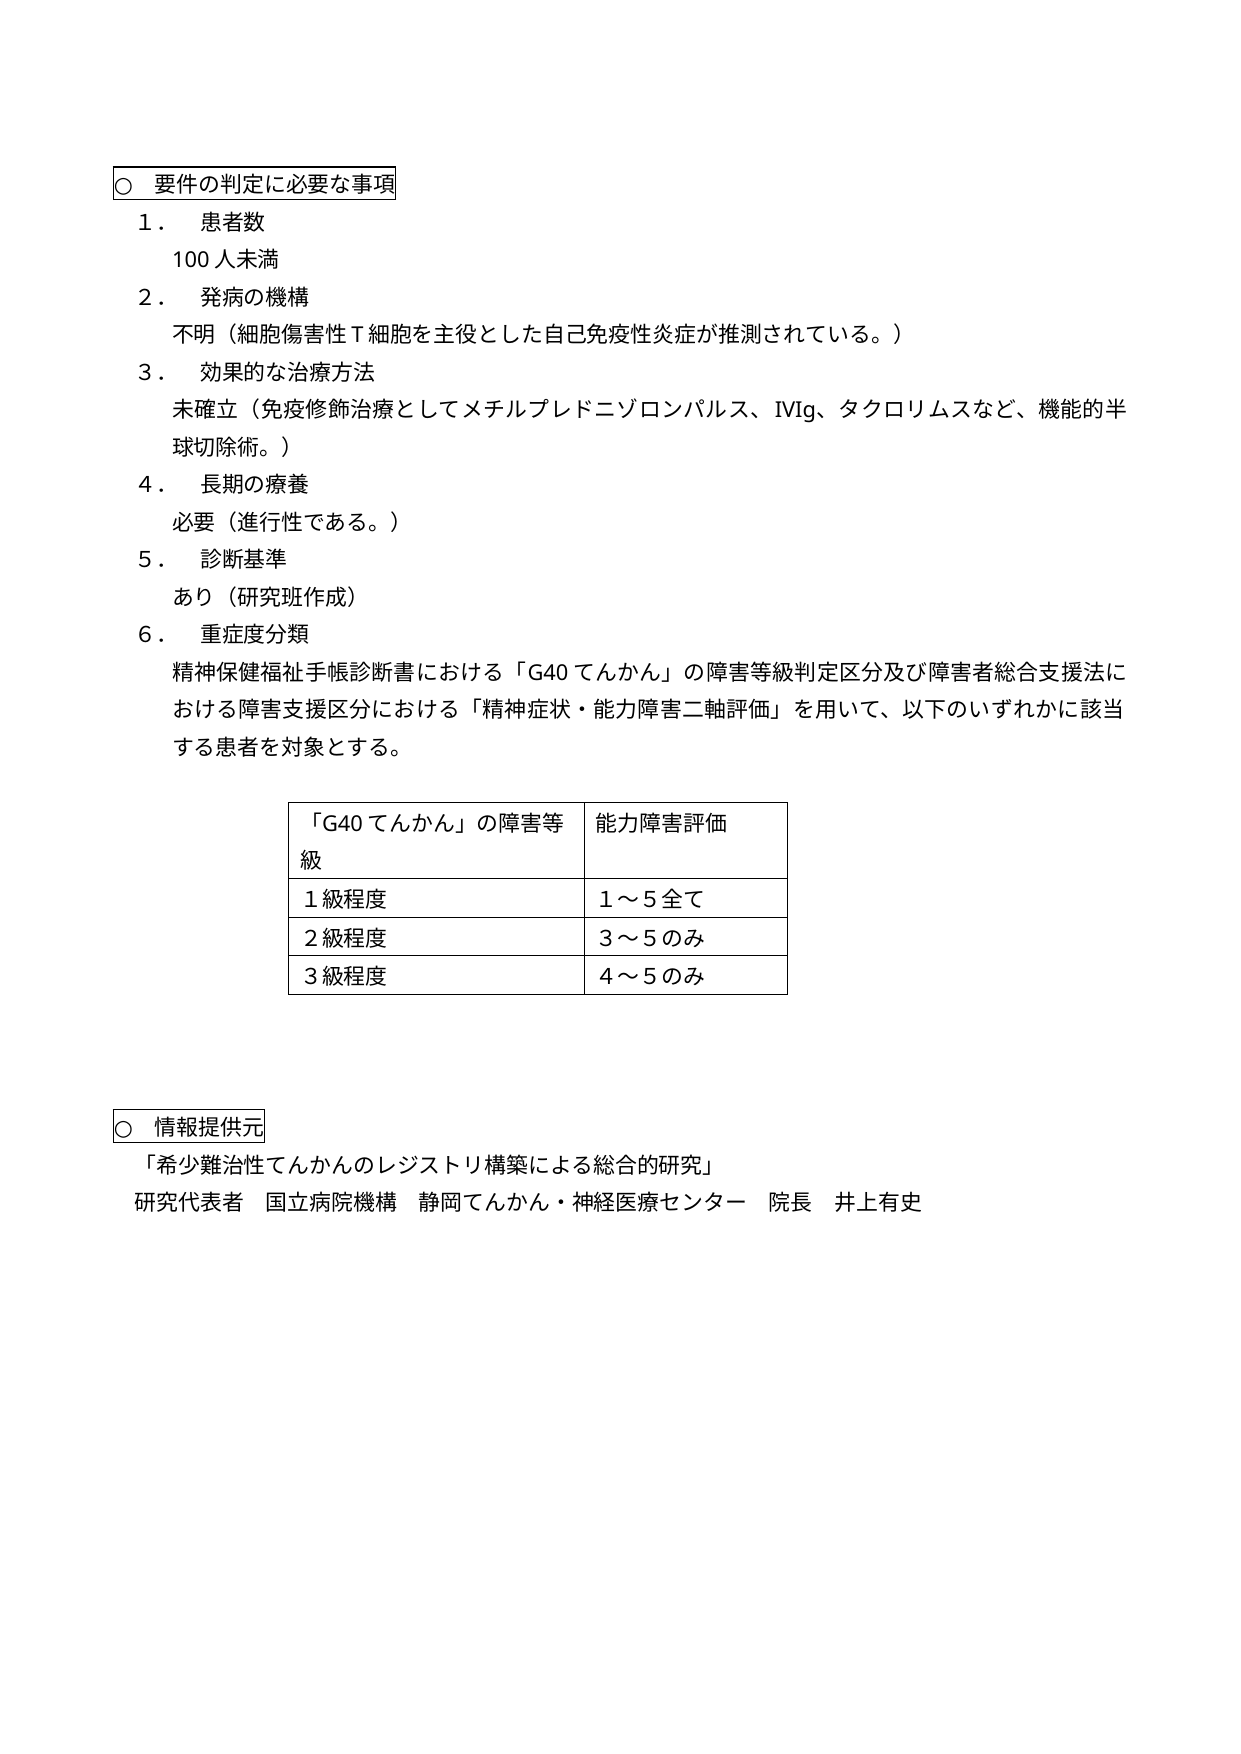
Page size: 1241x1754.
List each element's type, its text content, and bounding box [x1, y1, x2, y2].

list 未確立（免疫修飾治療としてメチルプレドニゾロンパルス、IVIg、タクロリムスなど、機能的半球切除術。） [172, 389, 1128, 464]
table_cell ２級程度 [289, 918, 584, 955]
list 診断基準 [134, 539, 1128, 577]
list あり（研究班作成） [172, 577, 1128, 614]
list 必要（進行性である。） [172, 502, 1128, 539]
list 長期の療養 [134, 464, 1128, 502]
list 患者数 [134, 202, 1128, 239]
list 重症度分類 [134, 614, 1128, 652]
text ○ 情報提供元 [112, 1107, 1128, 1145]
list 不明（細胞傷害性T細胞を主役とした自己免疫性炎症が推測されている。） [172, 314, 1128, 352]
table_cell １級程度 [289, 879, 584, 917]
table_cell ３級程度 [289, 956, 584, 994]
table_cell １～５全て [585, 879, 787, 917]
table_header 「G40てんかん」の障害等級 [289, 803, 584, 878]
text 「希少難治性てんかんのレジストリ構築による総合的研究」 [134, 1145, 1128, 1182]
list 精神保健福祉手帳診断書における「G40てんかん」の障害等級判定区分及び障害者総合支援法における障害支援区分における「精神症状・能力障害二軸評価」を用いて、以下のいずれかに該当する患者を対象とする。 [172, 652, 1128, 764]
table_cell ４～５のみ [585, 956, 787, 994]
list 発病の機構 [134, 277, 1128, 314]
list 効果的な治療方法 [134, 352, 1128, 389]
table_cell ３～５のみ [585, 918, 787, 955]
list 100人未満 [172, 239, 1128, 277]
text 研究代表者 国立病院機構 静岡てんかん・神経医療センター 院長 井上有史 [112, 1182, 1128, 1220]
table_header 能力障害評価 [585, 803, 787, 878]
text ○ 要件の判定に必要な事項 [112, 164, 1128, 202]
